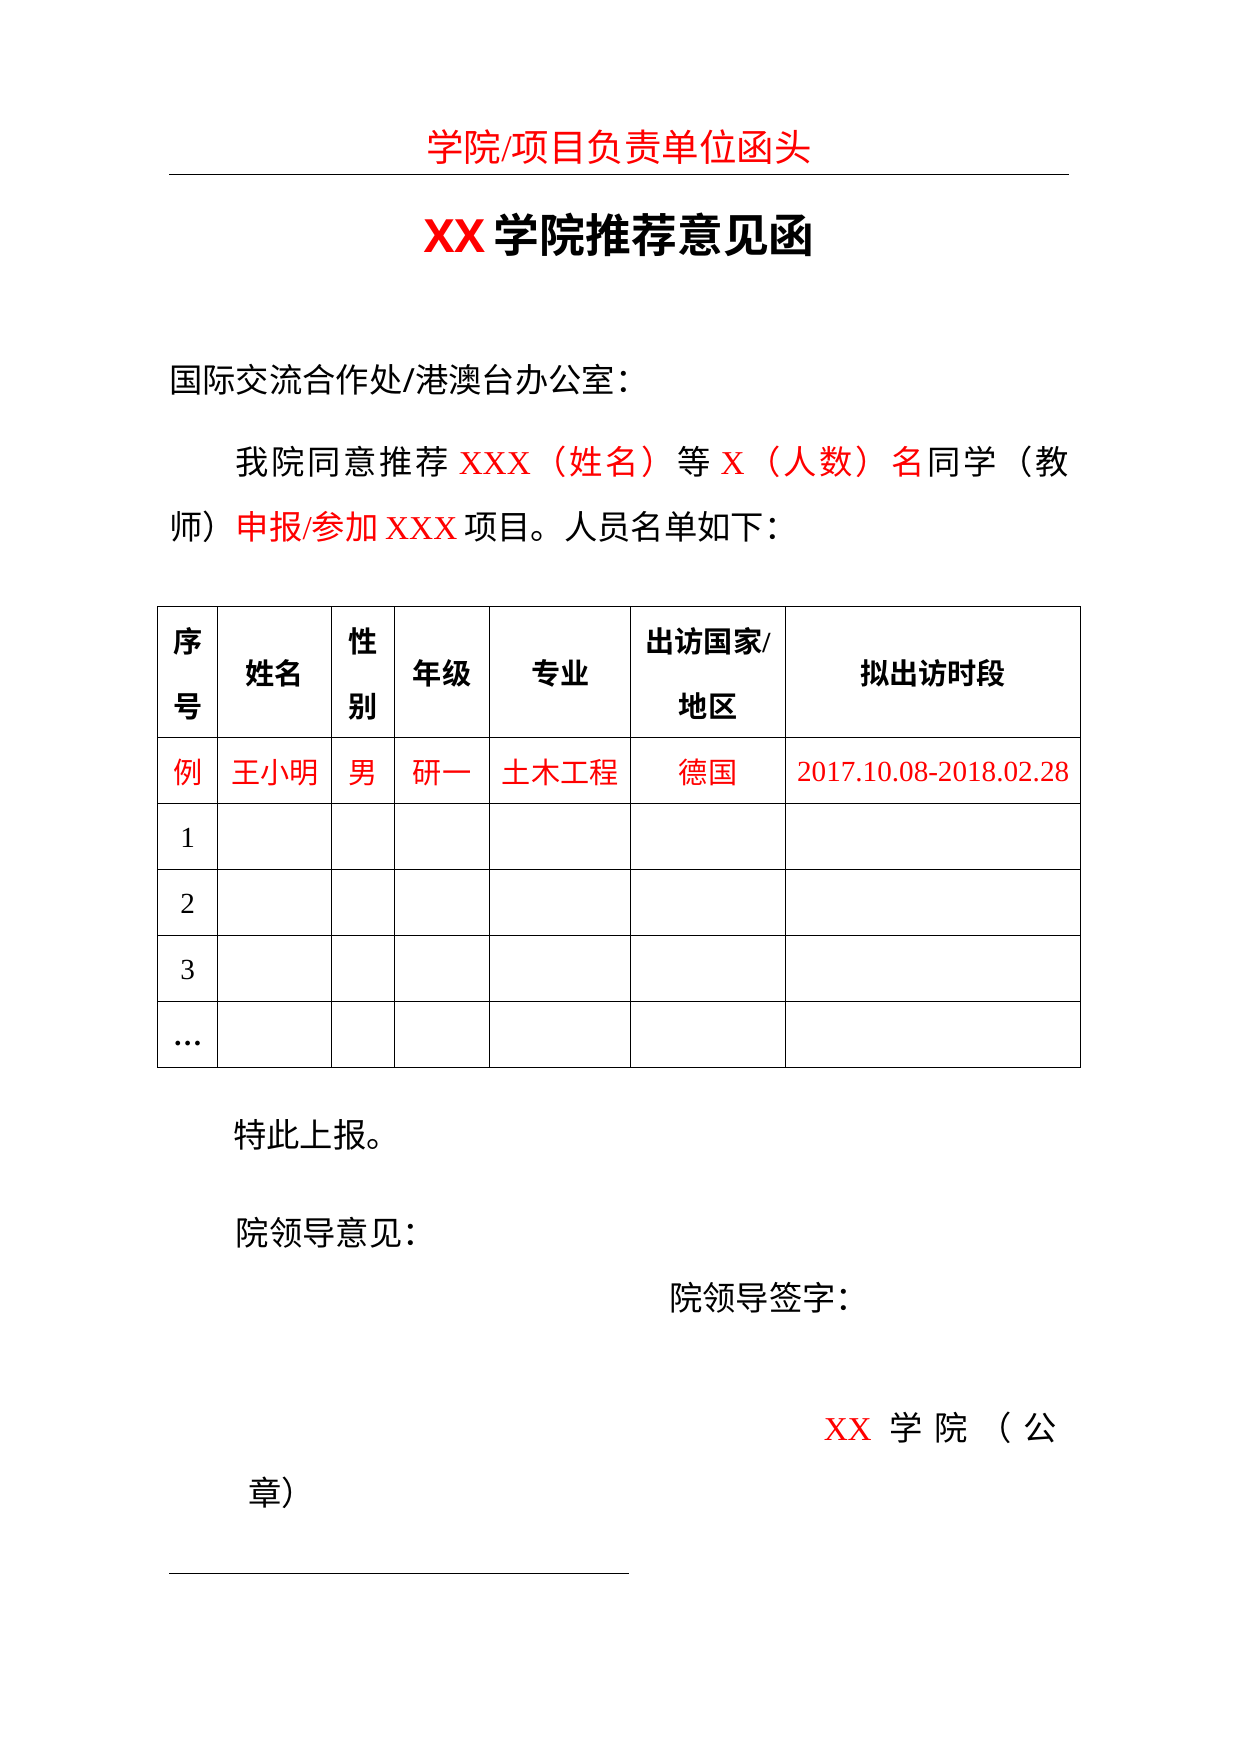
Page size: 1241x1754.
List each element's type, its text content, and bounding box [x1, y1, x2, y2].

table_cell [332, 804, 394, 869]
table_cell … [158, 1002, 217, 1067]
table_cell [786, 870, 1080, 935]
table_header 性别 [332, 607, 394, 737]
table_cell [631, 1002, 785, 1067]
table_cell [332, 1002, 394, 1067]
table_cell 例 [158, 738, 217, 803]
table_cell 王小明 [218, 738, 331, 803]
text 院领导意见： [169, 1198, 1069, 1263]
table_cell [395, 936, 489, 1001]
text 特此上报。 [169, 1101, 1069, 1166]
table_header 专业 [490, 607, 630, 737]
table_cell [631, 870, 785, 935]
text XX学院推荐意见函 [169, 183, 1069, 281]
table_cell [786, 1002, 1080, 1067]
text 院领导签字： [169, 1263, 1069, 1328]
table_cell [490, 804, 630, 869]
table_cell 研一 [395, 738, 489, 803]
table_cell 德国 [631, 738, 785, 803]
table_cell [490, 936, 630, 1001]
table_cell [218, 870, 331, 935]
table_header 序号 [158, 607, 217, 737]
table_cell [631, 936, 785, 1001]
table_cell [786, 936, 1080, 1001]
table_cell 1 [158, 804, 217, 869]
text 我院同意推荐XXX（姓名）等X（人数）名同学（教师）申报/参加XXX项目。人员名单如下： [169, 427, 1069, 557]
table_cell [218, 1002, 331, 1067]
table_cell [395, 804, 489, 869]
table_cell 2 [158, 870, 217, 935]
table_header 姓名 [218, 607, 331, 737]
text 国际交流合作处/港澳台办公室： [169, 346, 1069, 411]
table_cell 男 [332, 738, 394, 803]
table_cell 土木工程 [490, 738, 630, 803]
table_cell [395, 870, 489, 935]
text XX学院（公章） [248, 1393, 1056, 1523]
table_cell [490, 870, 630, 935]
table_cell [786, 804, 1080, 869]
table_cell [490, 1002, 630, 1067]
table_cell [395, 1002, 489, 1067]
table_cell [218, 804, 331, 869]
table_cell 3 [158, 936, 217, 1001]
table_header 年级 [395, 607, 489, 737]
table_cell [631, 804, 785, 869]
table_cell [218, 936, 331, 1001]
table_header 出访国家/ 地区 [631, 607, 785, 737]
table_cell [332, 936, 394, 1001]
table_cell [332, 870, 394, 935]
table_header 拟出访时段 [786, 607, 1080, 737]
table_cell 2017.10.08-2018.02.28 [786, 738, 1080, 803]
